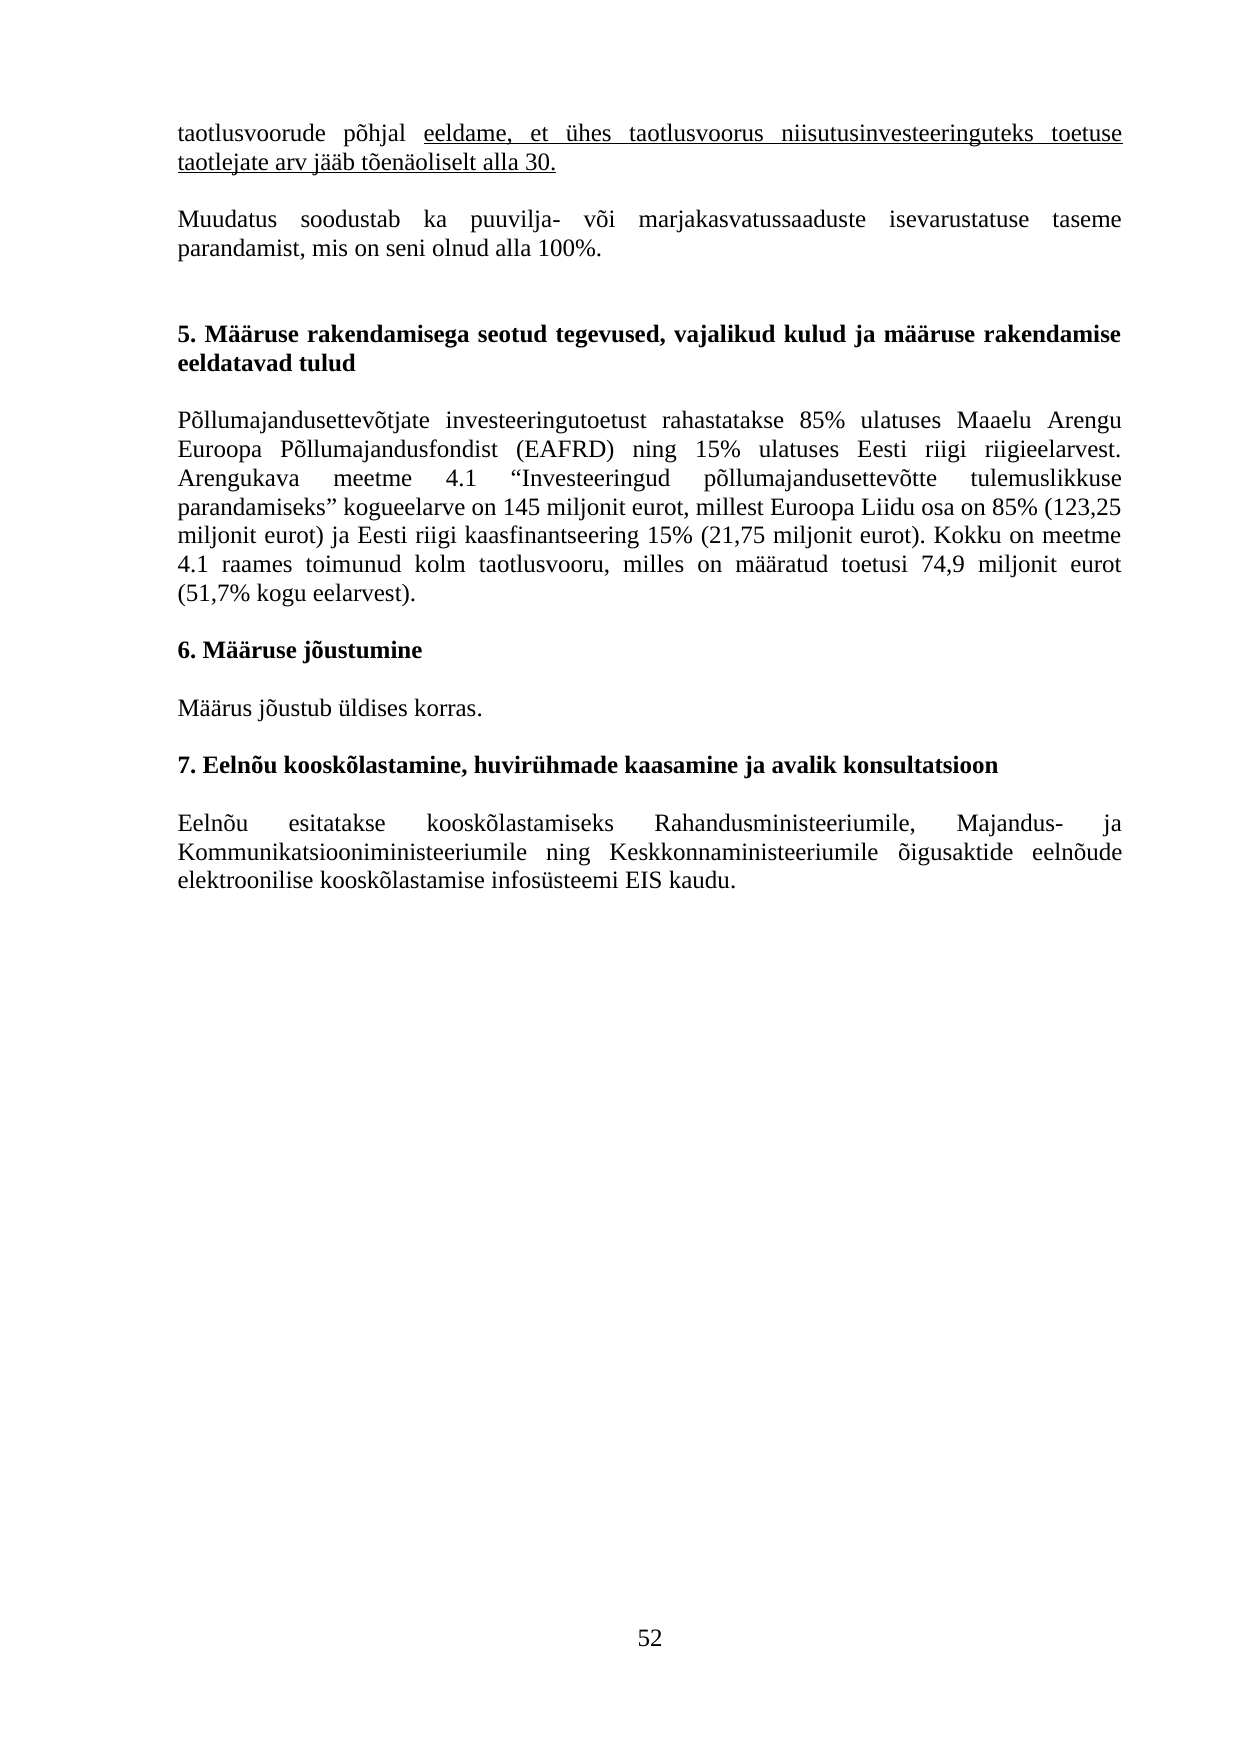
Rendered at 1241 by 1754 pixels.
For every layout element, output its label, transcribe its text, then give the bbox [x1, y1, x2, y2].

text 6. Määruse jõustumine [177, 636, 1122, 664]
text 5. Määruse rakendamisega seotud tegevused, vajalikud kulud ja määruse rakendamise eeldatavad tulud [177, 319, 1122, 377]
text 7. Eelnõu kooskõlastamine, huvirühmade kaasamine ja avalik konsultatsioon [177, 751, 1122, 779]
text Eelnõu esitatakse kooskõlastamiseks Rahandusministeeriumile, Majandus- ja Kommunikatsiooniministeeriumile ning Keskkonnaministeeriumile õigusaktide eelnõude elektroonilise kooskõlastamise infosüsteemi EIS kaudu. [177, 808, 1122, 894]
text Määrus jõustub üldises korras. [177, 693, 1122, 722]
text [177, 118, 1122, 176]
text Muudatus soodustab ka puuvilja- või marjakasvatussaaduste isevarustatuse taseme parandamist, mis on seni olnud alla 100%. [177, 204, 1122, 262]
text Põllumajandusettevõtjate investeeringutoetust rahastatakse 85% ulatuses Maaelu Arengu Euroopa Põllumajandusfondist (EAFRD) ning 15% ulatuses Eesti riigi riigieelarvest. Arengukava meetme 4.1 “Investeeringud põllumajandusettevõtte tulemuslikkuse parandamiseks” kogueelarve on 145 miljonit eurot, millest Euroopa Liidu osa on 85% (123,25 miljonit eurot) ja Eesti riigi kaasfinantseering 15% (21,75 miljonit eurot). Kokku on meetme 4.1 raames toimunud kolm taotlusvooru, milles on määratud toetusi 74,9 miljonit eurot (51,7% kogu eelarvest). [177, 406, 1122, 607]
